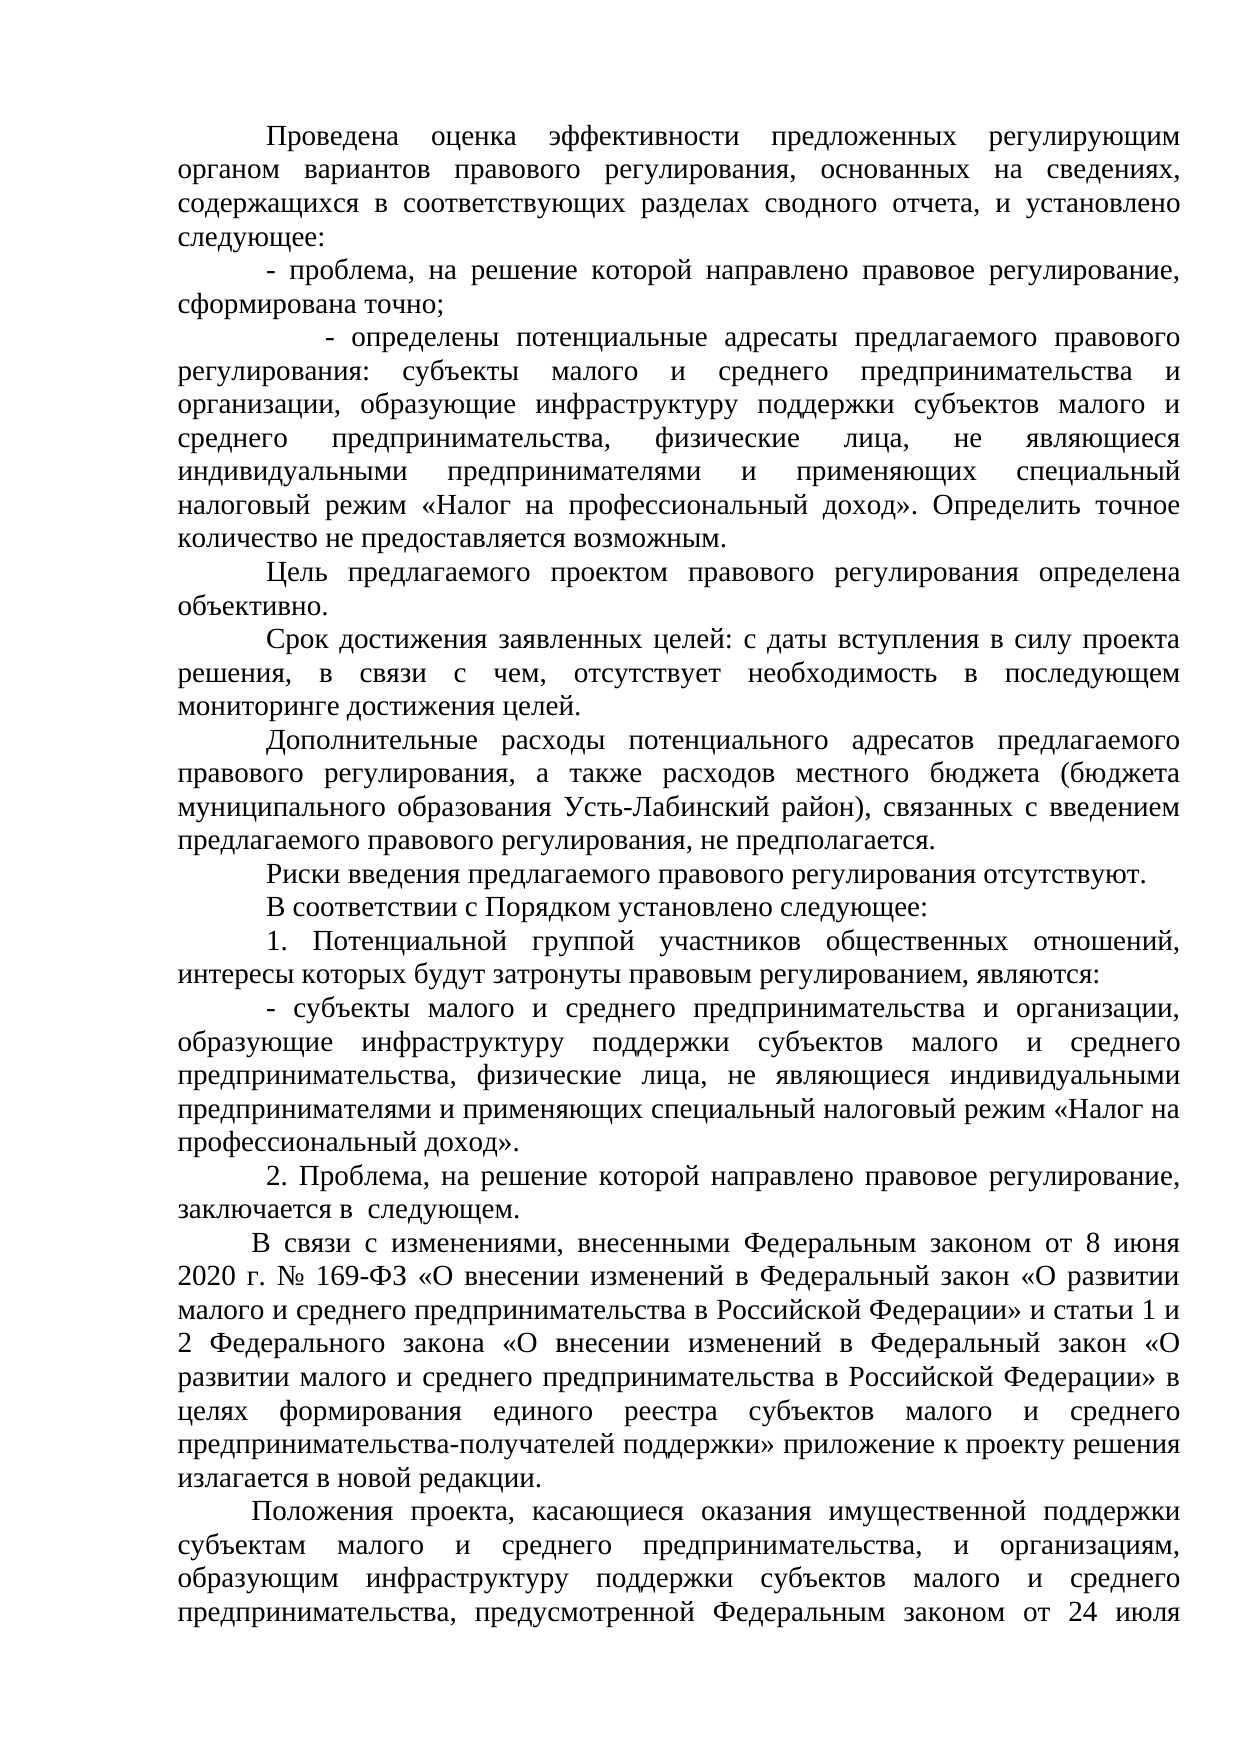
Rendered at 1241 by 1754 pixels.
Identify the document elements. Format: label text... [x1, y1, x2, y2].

text - определены потенциальные адресаты предлагаемого правового регулирования: субъекты малого и среднего предпринимательства и организации, образующие инфраструктуру поддержки субъектов малого и среднего предпринимательства, физические лица, не являющиеся индивидуальными предпринимателями и применяющих специальный налоговый режим «Налог на профессиональный доход». Определить точное количество не предоставляется возможным. [177, 319, 1181, 554]
text В соответствии с Порядком установлено следующее: [177, 889, 1181, 923]
text Цель предлагаемого проектом правового регулирования определена объективно. [177, 554, 1181, 621]
text Срок достижения заявленных целей: с даты вступления в силу проекта решения, в связи с чем, отсутствует необходимость в последующем мониторинге достижения целей. [177, 621, 1181, 722]
text 2. Проблема, на решение которой направлено правовое регулирование, заключается в следующем. [177, 1158, 1181, 1225]
text - проблема, на решение которой направлено правовое регулирование, сформирована точно; [177, 252, 1181, 319]
text Риски введения предлагаемого правового регулирования отсутствуют. [177, 856, 1181, 889]
text В связи с изменениями, внесенными Федеральным законом от 8 июня 2020 г. № 169-ФЗ «О внесении изменений в Федеральный закон «О развитии малого и среднего предпринимательства в Российской Федерации» и статьи 1 и 2 Федерального закона «О внесении изменений в Федеральный закон «О развитии малого и среднего предпринимательства в Российской Федерации» в целях формирования единого реестра субъектов малого и среднего предпринимательства-получателей поддержки» приложение к проекту решения излагается в новой редакции. [177, 1225, 1181, 1493]
text - субъекты малого и среднего предпринимательства и организации, образующие инфраструктуру поддержки субъектов малого и среднего предпринимательства, физические лица, не являющиеся индивидуальными предпринимателями и применяющих специальный налоговый режим «Налог на профессиональный доход». [177, 990, 1181, 1158]
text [177, 1493, 1181, 1627]
text Проведена оценка эффективности предложенных регулирующим органом вариантов правового регулирования, основанных на сведениях, содержащихся в соответствующих разделах сводного отчета, и установлено следующее: [177, 118, 1181, 252]
text 1. Потенциальной группой участников общественных отношений, интересы которых будут затронуты правовым регулированием, являются: [177, 923, 1181, 990]
text Дополнительные расходы потенциального адресатов предлагаемого правового регулирования, а также расходов местного бюджета (бюджета муниципального образования Усть-Лабинский район), связанных с введением предлагаемого правового регулирования, не предполагается. [177, 722, 1181, 856]
